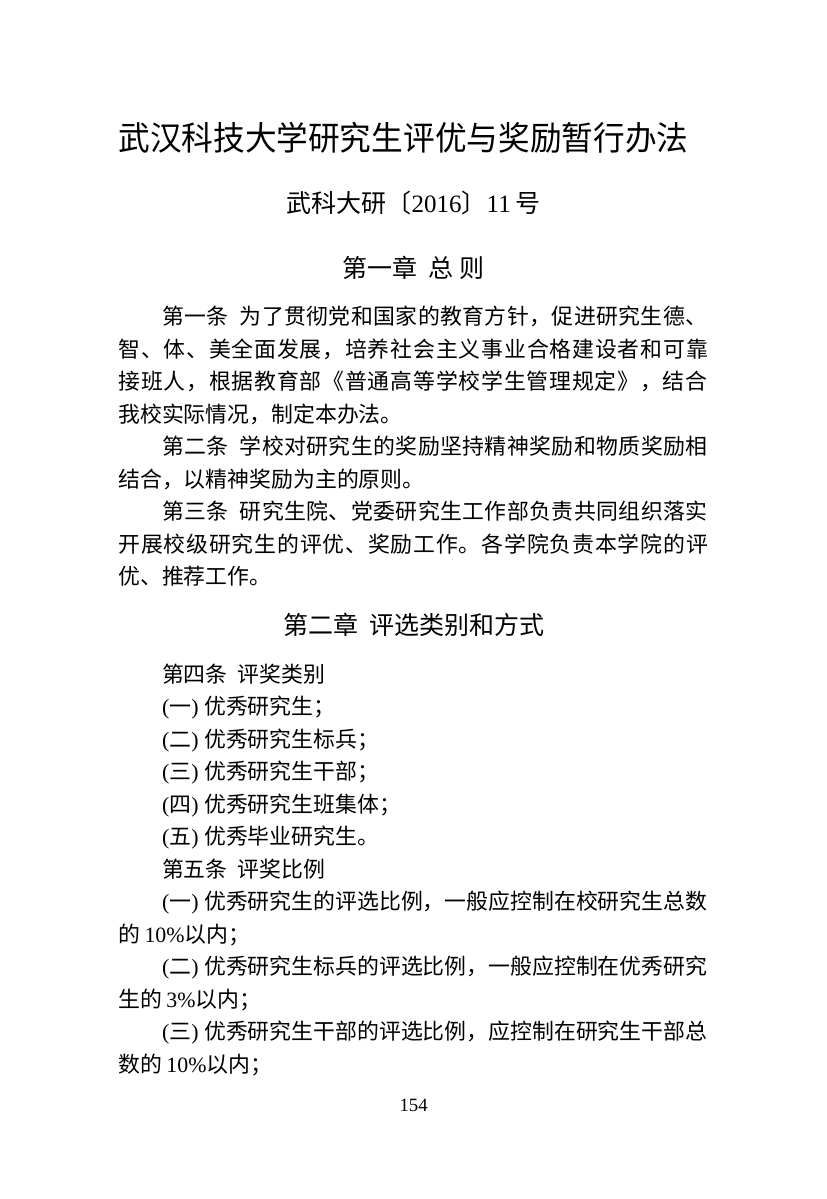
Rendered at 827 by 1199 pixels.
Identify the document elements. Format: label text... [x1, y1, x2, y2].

text 第一章 总 则 [118, 234, 709, 299]
text (三) 优秀研究生干部； [118, 754, 709, 786]
text 第二条 学校对研究生的奖励坚持精神奖励和物质奖励相结合，以精神奖励为主的原则。 [118, 429, 709, 494]
text (二) 优秀研究生标兵的评选比例，一般应控制在优秀研究生的3%以内； [118, 949, 709, 1014]
text 武汉科技大学研究生评优与奖励暂行办法 [118, 104, 709, 169]
text (一) 优秀研究生的评选比例，一般应控制在校研究生总数的10%以内； [118, 884, 709, 949]
text 第三条 研究生院、党委研究生工作部负责共同组织落实开展校级研究生的评优、奖励工作。各学院负责本学院的评优、推荐工作。 [118, 494, 709, 591]
text (三) 优秀研究生干部的评选比例，应控制在研究生干部总数的10%以内； [118, 1014, 709, 1079]
text (一) 优秀研究生； [118, 689, 709, 721]
text 武科大研〔2016〕11号 [118, 169, 709, 234]
text (四) 优秀研究生班集体； [118, 786, 709, 819]
text 第四条 评奖类别 [118, 656, 709, 689]
text 第五条 评奖比例 [118, 851, 709, 884]
text (五) 优秀毕业研究生。 [118, 819, 709, 851]
text 第二章 评选类别和方式 [118, 591, 709, 656]
text 第一条 为了贯彻党和国家的教育方针，促进研究生德、智、体、美全面发展，培养社会主义事业合格建设者和可靠接班人，根据教育部《普通高等学校学生管理规定》，结合我校实际情况，制定本办法。 [118, 299, 709, 429]
text (二) 优秀研究生标兵； [118, 721, 709, 754]
